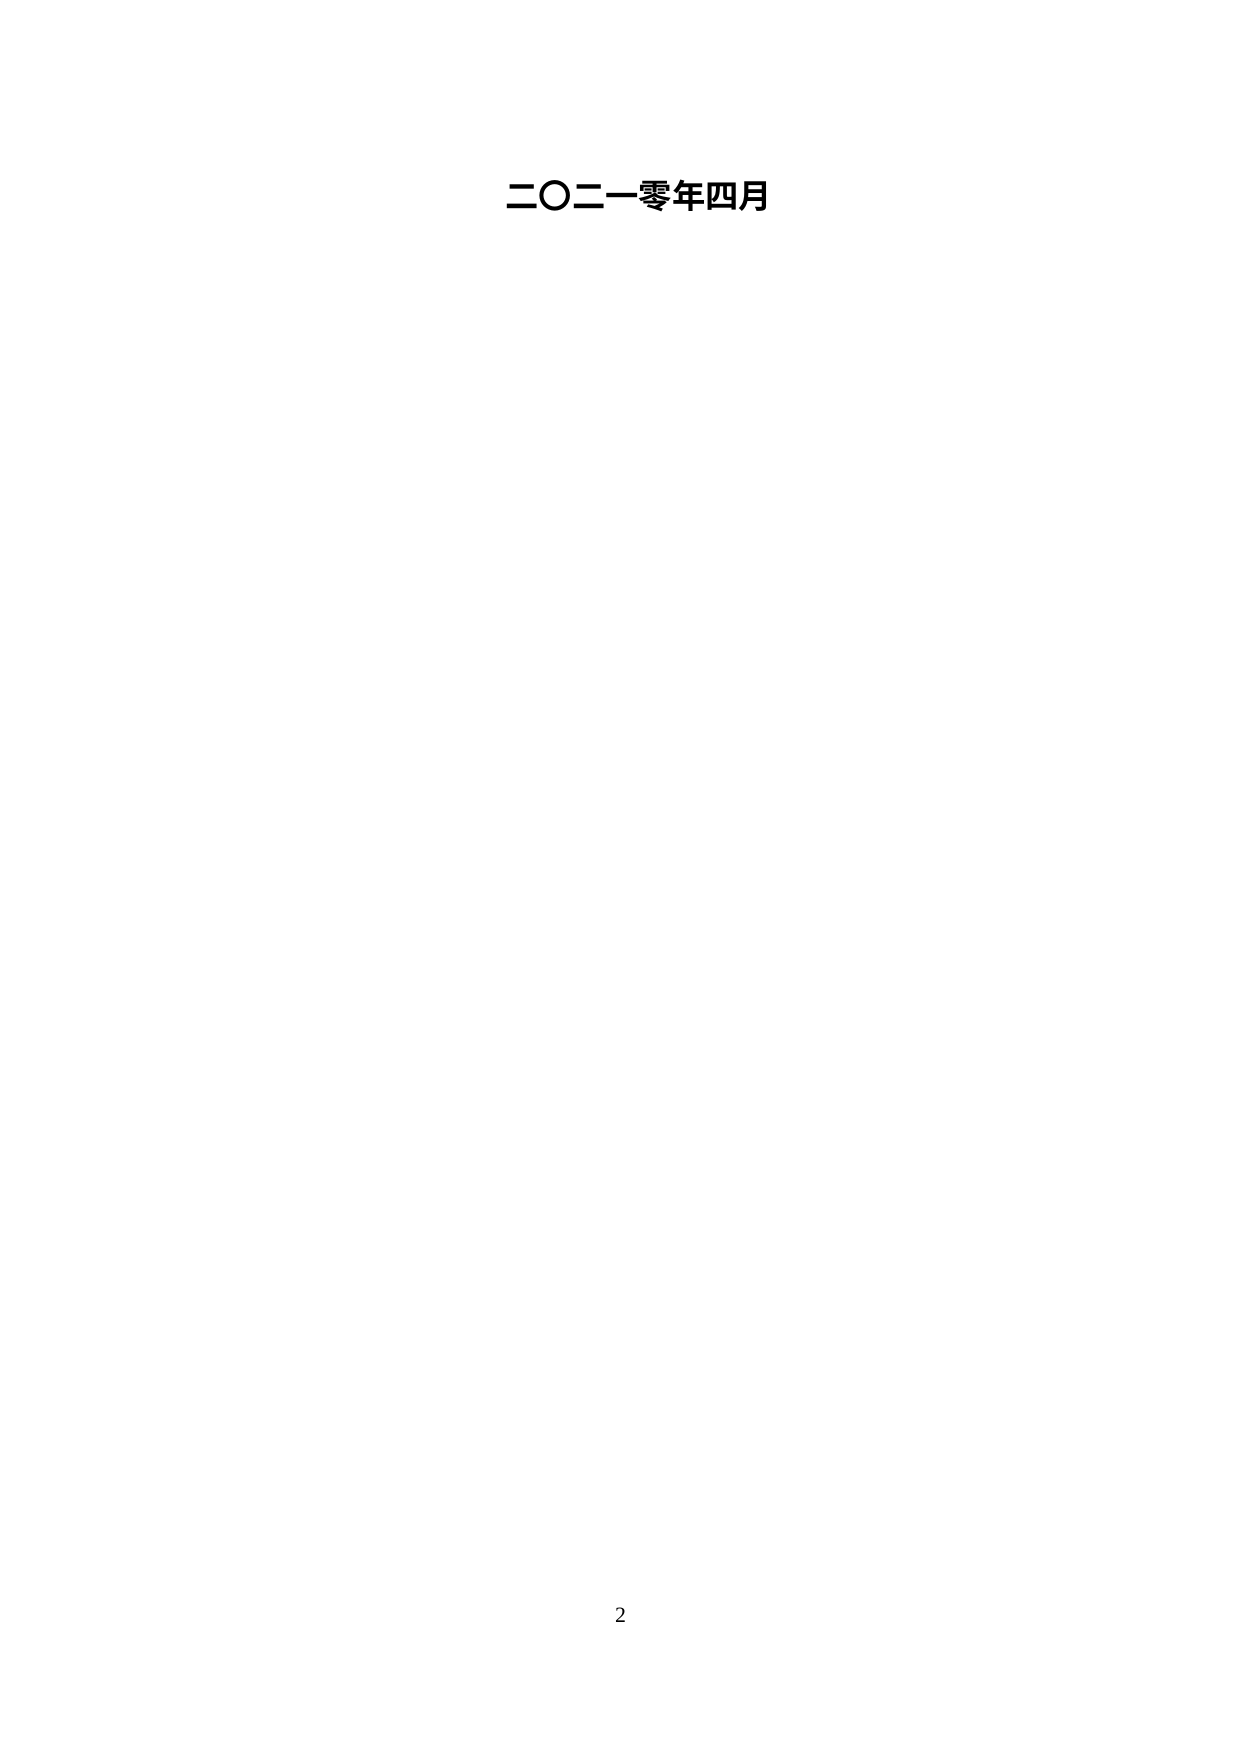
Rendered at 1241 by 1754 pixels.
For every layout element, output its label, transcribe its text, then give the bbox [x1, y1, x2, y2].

text 二〇二一零年四月 [187, 161, 1053, 226]
